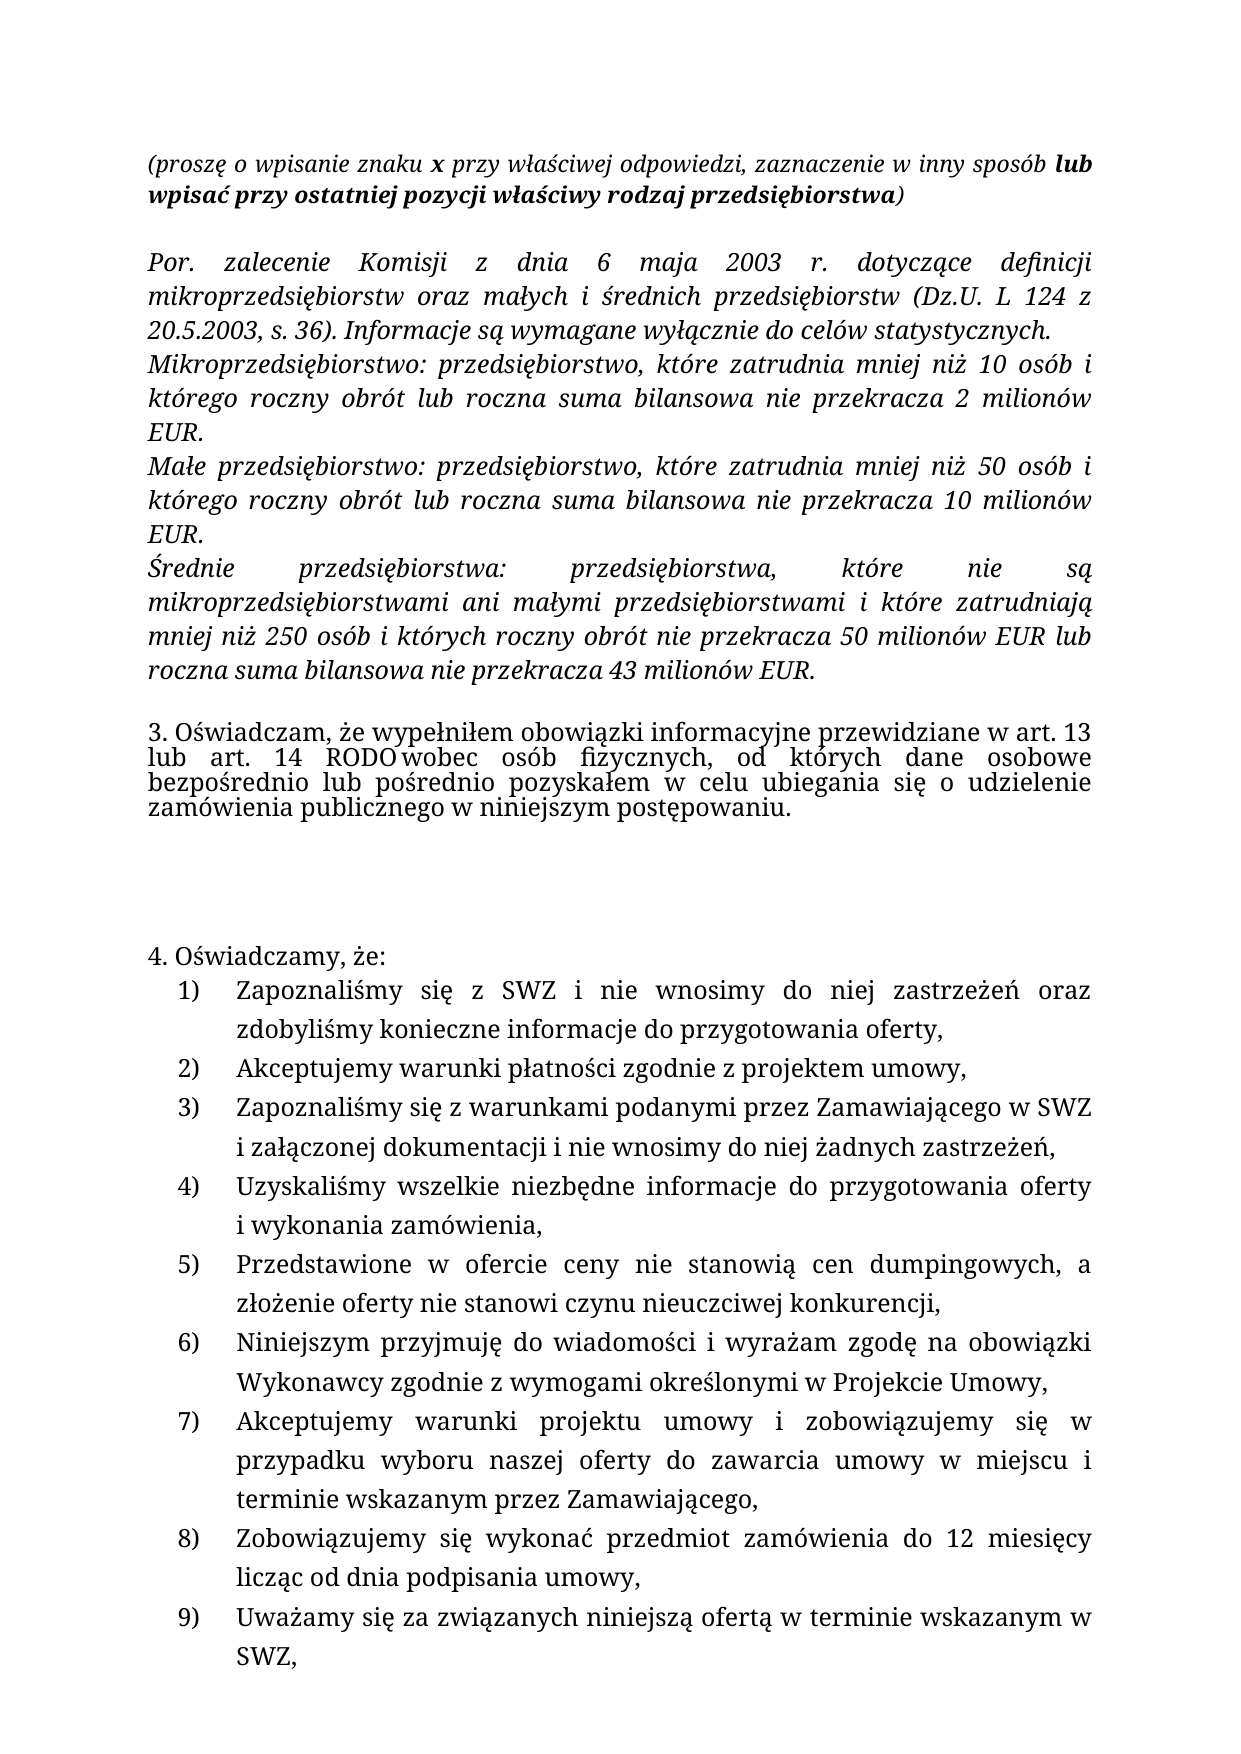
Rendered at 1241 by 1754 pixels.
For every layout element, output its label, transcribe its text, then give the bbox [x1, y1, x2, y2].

list Przedstawione w ofercie ceny nie stanowią cen dumpingowych, a złożenie oferty nie stanowi czynu nieuczciwej konkurencji, [177, 1247, 1093, 1320]
text Mikroprzedsiębiorstwo: przedsiębiorstwo, które zatrudnia mniej niż 10 osób i którego roczny obrót lub roczna suma bilansowa nie przekracza 2 milionów EUR. [148, 346, 1093, 448]
text Małe przedsiębiorstwo: przedsiębiorstwo, które zatrudnia mniej niż 50 osób i którego roczny obrót lub roczna suma bilansowa nie przekracza 10 milionów EUR. [148, 448, 1093, 551]
list Uzyskaliśmy wszelkie niezbędne informacje do przygotowania oferty i wykonania zamówienia, [177, 1168, 1093, 1242]
text Średnie przedsiębiorstwa: przedsiębiorstwa, które nie są mikroprzedsiębiorstwami ani małymi przedsiębiorstwami i które zatrudniają mniej niż 250 osób i których roczny obrót nie przekracza 50 milionów EUR lub roczna suma bilansowa nie przekracza 43 milionów EUR. [148, 551, 1093, 687]
list Akceptujemy warunki płatności zgodnie z projektem umowy, [177, 1051, 1093, 1085]
list Akceptujemy warunki projektu umowy i zobowiązujemy się w przypadku wyboru naszej oferty do zawarcia umowy w miejscu i terminie wskazanym przez Zamawiającego, [177, 1403, 1093, 1516]
text 3. Oświadczam, że wypełniłem obowiązki informacyjne przewidziane w art. 13 lub art. 14 RODO wobec osób fizycznych, od których dane osobowe bezpośrednio lub pośrednio pozyskałem w celu ubiegania się o udzielenie zamówienia publicznego w niniejszym postępowaniu. [148, 721, 1093, 821]
list Uważamy się za związanych niniejszą ofertą w terminie wskazanym w SWZ, [177, 1599, 1093, 1672]
list Zobowiązujemy się wykonać przedmiot zamówienia do 12 miesięcy licząc od dnia podpisania umowy, [177, 1521, 1093, 1594]
list Niniejszym przyjmuję do wiadomości i wyrażam zgodę na obowiązki Wykonawcy zgodnie z wymogami określonymi w Projekcie Umowy, [177, 1325, 1093, 1398]
text 4. Oświadczamy, że: [148, 938, 1093, 973]
text Por. zalecenie Komisji z dnia 6 maja 2003 r. dotyczące definicji mikroprzedsiębiorstw oraz małych i średnich przedsiębiorstw (Dz.U. L 124 z 20.5.2003, s. 36). Informacje są wymagane wyłącznie do celów statystycznych. [148, 244, 1093, 346]
list Zapoznaliśmy się z SWZ i nie wnosimy do niej zastrzeżeń oraz zdobyliśmy konieczne informacje do przygotowania oferty, [177, 973, 1093, 1046]
list Zapoznaliśmy się z warunkami podanymi przez Zamawiającego w SWZ i załączonej dokumentacji i nie wnosimy do niej żadnych zastrzeżeń, [177, 1090, 1093, 1163]
text (proszę o wpisanie znaku x przy właściwej odpowiedzi, zaznaczenie w inny sposób lub wpisać przy ostatniej pozycji właściwy rodzaj przedsiębiorstwa) [148, 148, 1093, 210]
